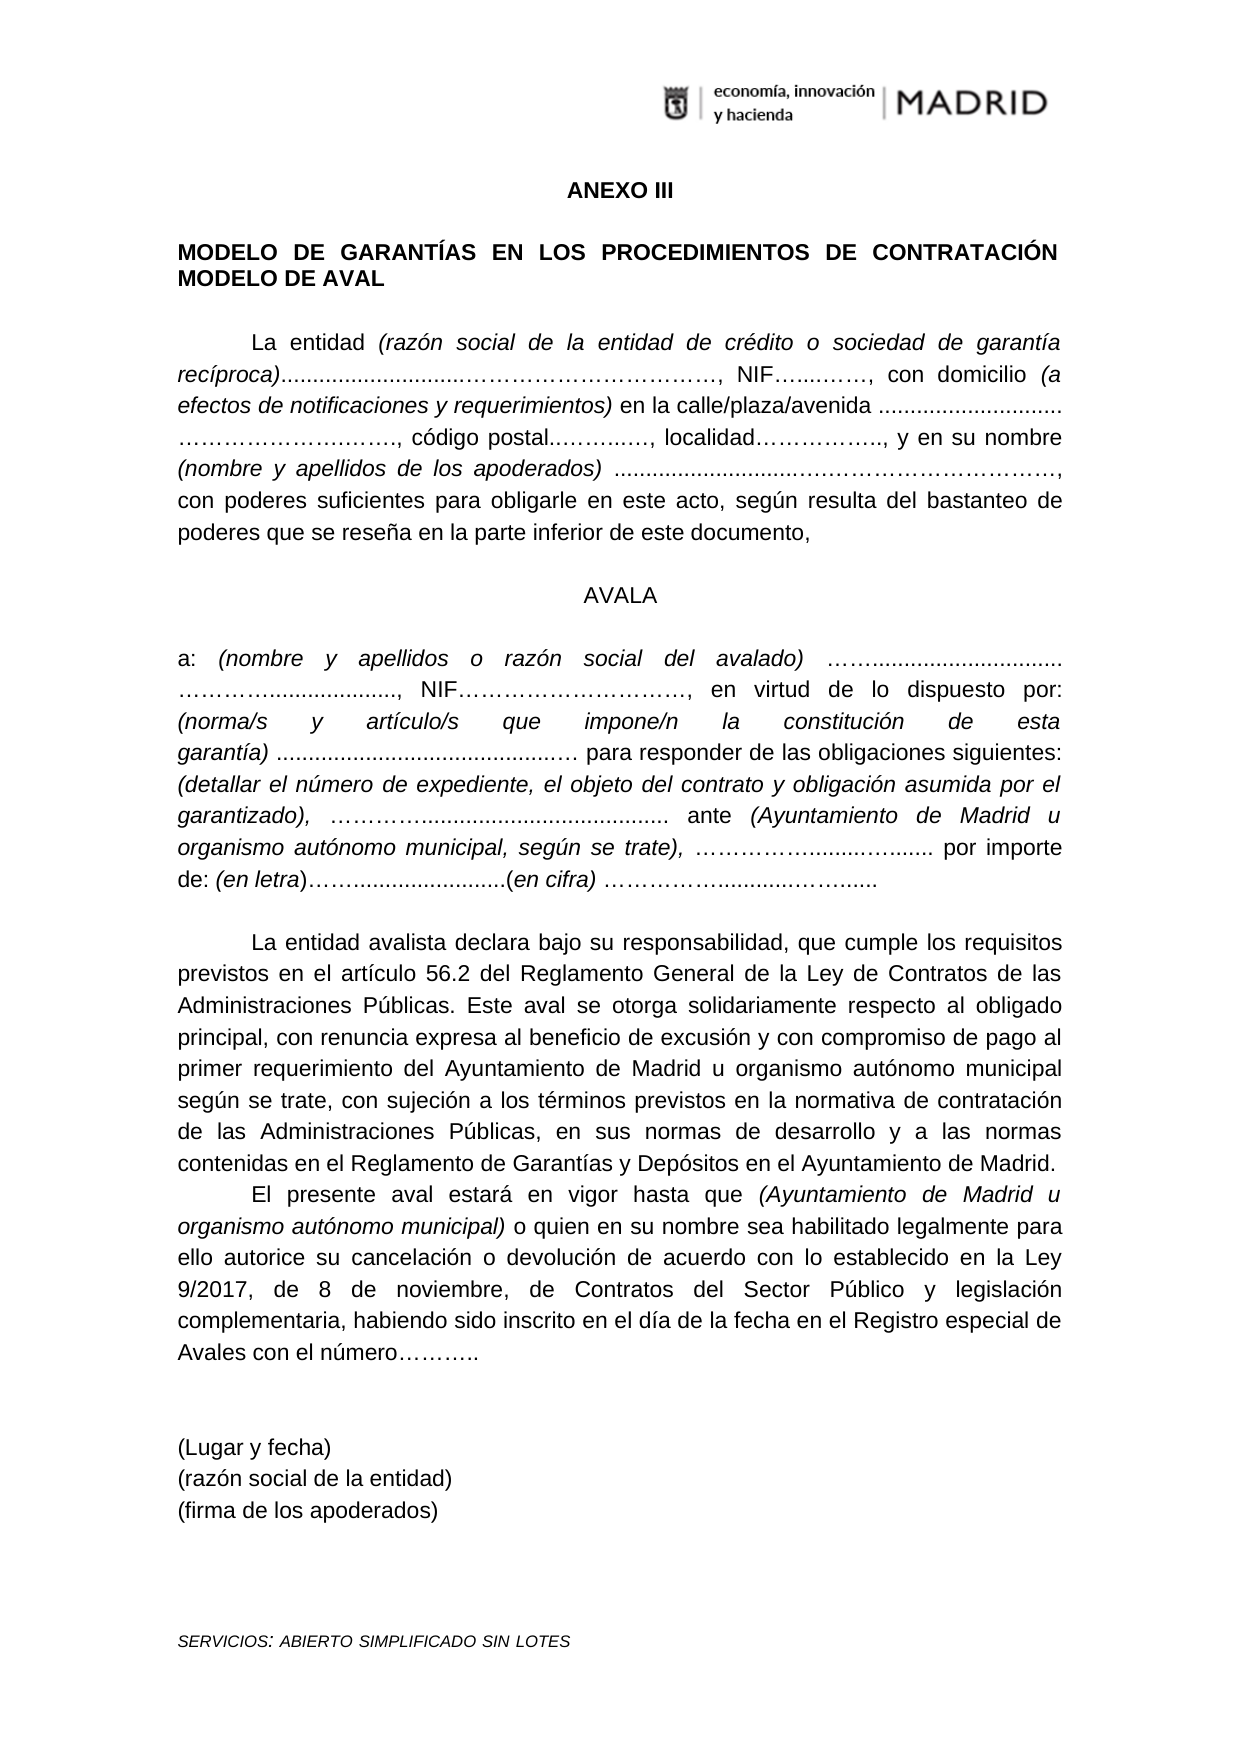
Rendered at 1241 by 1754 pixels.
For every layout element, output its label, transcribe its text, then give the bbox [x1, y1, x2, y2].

picture [643, 73, 1064, 141]
text (razón social de la entidad) [177, 1465, 1063, 1492]
subtitle MODELO DE GARANTÍAS EN LOS PROCEDIMIENTOS DE CONTRATACIÓN MODELO DE AVAL [177, 238, 1058, 291]
text ANEXO III [177, 177, 1063, 203]
text La entidad (razón social de la entidad de crédito o sociedad de garantía recíproca).............................……………………………, NIF…....……, con domicilio (a efectos de notificaciones y requerimientos) en la calle/plaza/avenida .............................………………….……., código postal..……...…, localidad…………….., y en su nombre (nombre y apellidos de los apoderados) .............................….…………………………, con poderes suficientes para obligarle en este acto, según resulta del bastanteo de poderes que se reseña en la parte inferior de este documento, [177, 329, 1063, 545]
text (firma de los apoderados) [177, 1497, 1063, 1523]
text (Lugar y fecha) [177, 1434, 1063, 1460]
text AVALA [177, 582, 1063, 608]
text El presente aval estará en vigor hasta que (Ayuntamiento de Madrid u organismo autónomo municipal) o quien en su nombre sea habilitado legalmente para ello autorice su cancelación o devolución de acuerdo con lo establecido en la Ley 9/2017, de 8 de noviembre, de Contratos del Sector Público y legislación complementaria, habiendo sido inscrito en el día de la fecha en el Registro especial de Avales con el número……….. [177, 1181, 1063, 1365]
text a: (nombre y apellidos o razón social del avalado) ……..............................…………...................., NIF…………………………, en virtud de lo dispuesto por: (norma/s y artículo/s que impone/n la constitución de esta garantía) ............................................… para responder de las obligaciones siguientes: (detallar el número de expediente, el objeto del contrato y obligación asumida por el garantizado), …………....................................... ante (Ayuntamiento de Madrid u organismo autónomo municipal, según se trate), …………….........…....... por importe de: (en letra)……........................(en cifra) ……………............……...... [177, 645, 1063, 892]
text La entidad avalista declara bajo su responsabilidad, que cumple los requisitos previstos en el artículo 56.2 del Reglamento General de la Ley de Contratos de las Administraciones Públicas. Este aval se otorga solidariamente respecto al obligado principal, con renuncia expresa al beneficio de excusión y con compromiso de pago al primer requerimiento del Ayuntamiento de Madrid u organismo autónomo municipal según se trate, con sujeción a los términos previstos en la normativa de contratación de las Administraciones Públicas, en sus normas de desarrollo y a las normas contenidas en el Reglamento de Garantías y Depósitos en el Ayuntamiento de Madrid. [177, 929, 1063, 1176]
